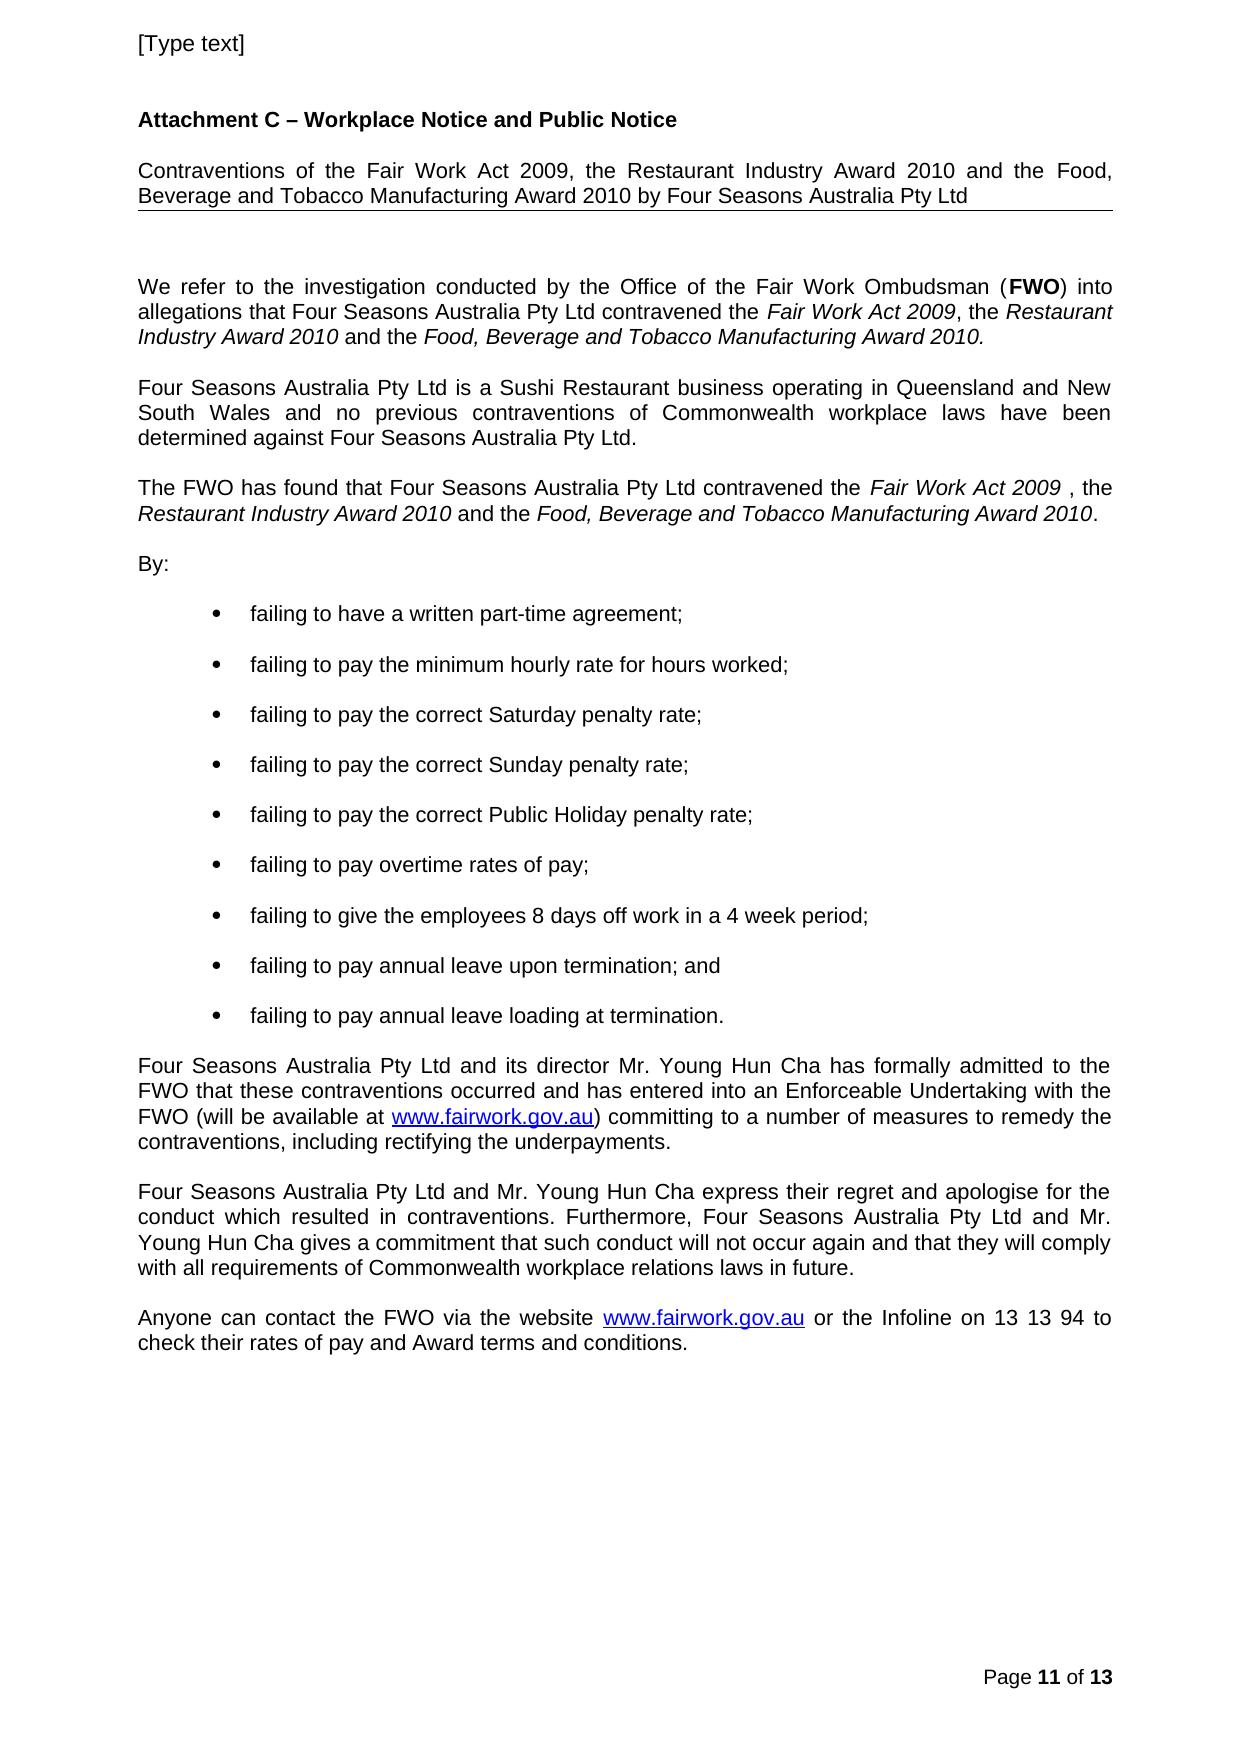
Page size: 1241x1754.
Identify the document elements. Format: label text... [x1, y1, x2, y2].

text Contraventions of the Fair Work Act 2009, the Restaurant Industry Award 2010 and the Food, Beverage and Tobacco Manufacturing Award 2010 by Four Seasons Australia Pty Ltd [138, 157, 1113, 210]
subtitle Attachment C – Workplace Notice and Public Notice [138, 107, 1113, 132]
list Four Seasons Australia Pty Ltd and its director Mr. Young Hun Cha has formally admitted to the FWO that these contraventions occurred and has entered into an Enforceable Undertaking with the FWO (will be available at www.fairwork.gov.au) committing to a number of measures to remedy the contraventions, including rectifying the underpayments. [138, 1053, 1113, 1154]
text We refer to the investigation conducted by the Office of the Fair Work Ombudsman (FWO) into allegations that Four Seasons Australia Pty Ltd contravened the Fair Work Act 2009, the Restaurant Industry Award 2010 and the Food, Beverage and Tobacco Manufacturing Award 2010. [138, 273, 1113, 349]
text Four Seasons Australia Pty Ltd is a Sushi Restaurant business operating in Queensland and New South Wales and no previous contraventions of Commonwealth workplace laws have been determined against Four Seasons Australia Pty Ltd. [138, 374, 1113, 450]
text By: [138, 551, 1113, 576]
list failing to have a written part-time agreement; [213, 601, 1113, 626]
list Four Seasons Australia Pty Ltd and Mr. Young Hun Cha express their regret and apologise for the conduct which resulted in contraventions. Furthermore, Four Seasons Australia Pty Ltd and Mr. Young Hun Cha gives a commitment that such conduct will not occur again and that they will comply with all requirements of Commonwealth workplace relations laws in future. [138, 1179, 1113, 1280]
list failing to pay the correct Saturday penalty rate; [213, 702, 1113, 727]
text The FWO has found that Four Seasons Australia Pty Ltd contravened the Fair Work Act 2009 , the Restaurant Industry Award 2010 and the Food, Beverage and Tobacco Manufacturing Award 2010. [138, 475, 1113, 526]
list failing to pay the correct Public Holiday penalty rate; [213, 802, 1113, 827]
list failing to pay the correct Sunday penalty rate; [213, 752, 1113, 777]
list failing to pay annual leave loading at termination. [213, 1003, 1113, 1028]
list failing to pay overtime rates of pay; [213, 852, 1113, 877]
list Anyone can contact the FWO via the website www.fairwork.gov.au or the Infoline on 13 13 94 to check their rates of pay and Award terms and conditions. [138, 1305, 1113, 1355]
list failing to pay annual leave upon termination; and [213, 953, 1113, 978]
list failing to give the employees 8 days off work in a 4 week period; [213, 902, 1113, 928]
list failing to pay the minimum hourly rate for hours worked; [213, 651, 1113, 677]
